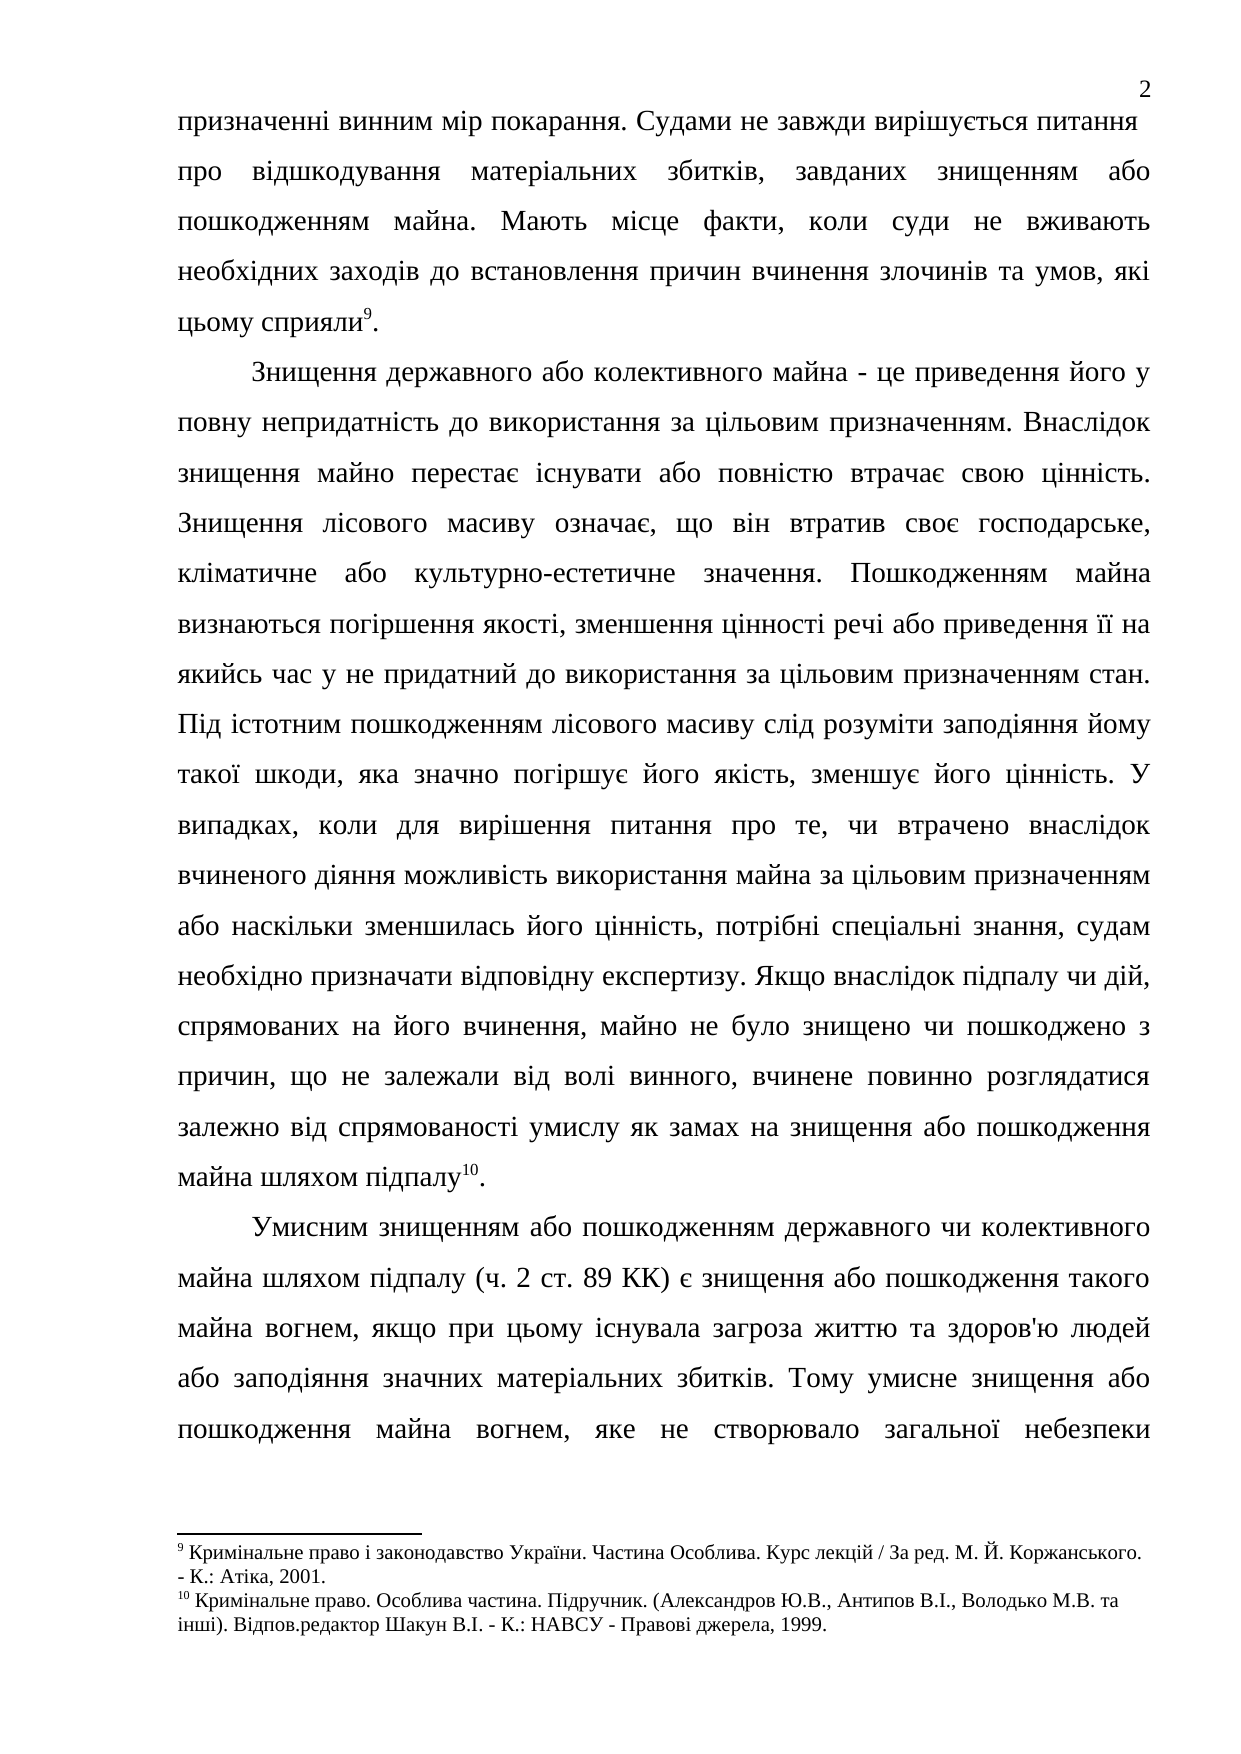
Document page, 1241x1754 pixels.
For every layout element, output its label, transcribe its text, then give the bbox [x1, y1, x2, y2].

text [177, 103, 1152, 337]
text Знищення державного або колективного майна - це приведення його у повну непридатність до використання за цільовим призначенням. Внаслідок знищення майно перестає існувати або повністю втрачає свою цінність. Знищення лісового масиву означає, що він втратив своє господарське, кліматичне або культурно-естетичне значення. Пошкодженням майна визнаються погіршення якості, зменшення цінності речі або приведення її на якийсь час у не придатний до використання за цільовим призначенням стан. Під істотним пошкодженням лісового масиву слід розуміти заподіяння йому такої шкоди, яка значно погіршує його якість, зменшує його цінність. У випадках, коли для вирішення питання про те, чи втрачено внаслідок вчиненого діяння можливість використання майна за цільовим призначенням або наскільки зменшилась його цінність, потрібні спеціальні знання, судам необхідно призначати відповідну експертизу. Якщо внаслідок підпалу чи дій, спрямованих на його вчинення, майно не було знищено чи пошкоджено з причин, що не залежали від волі винного, вчинене повинно розглядатися залежно від спрямованості умислу як замах на знищення або пошкодження майна шляхом підпалу. [177, 354, 1152, 1193]
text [177, 1209, 1152, 1444]
